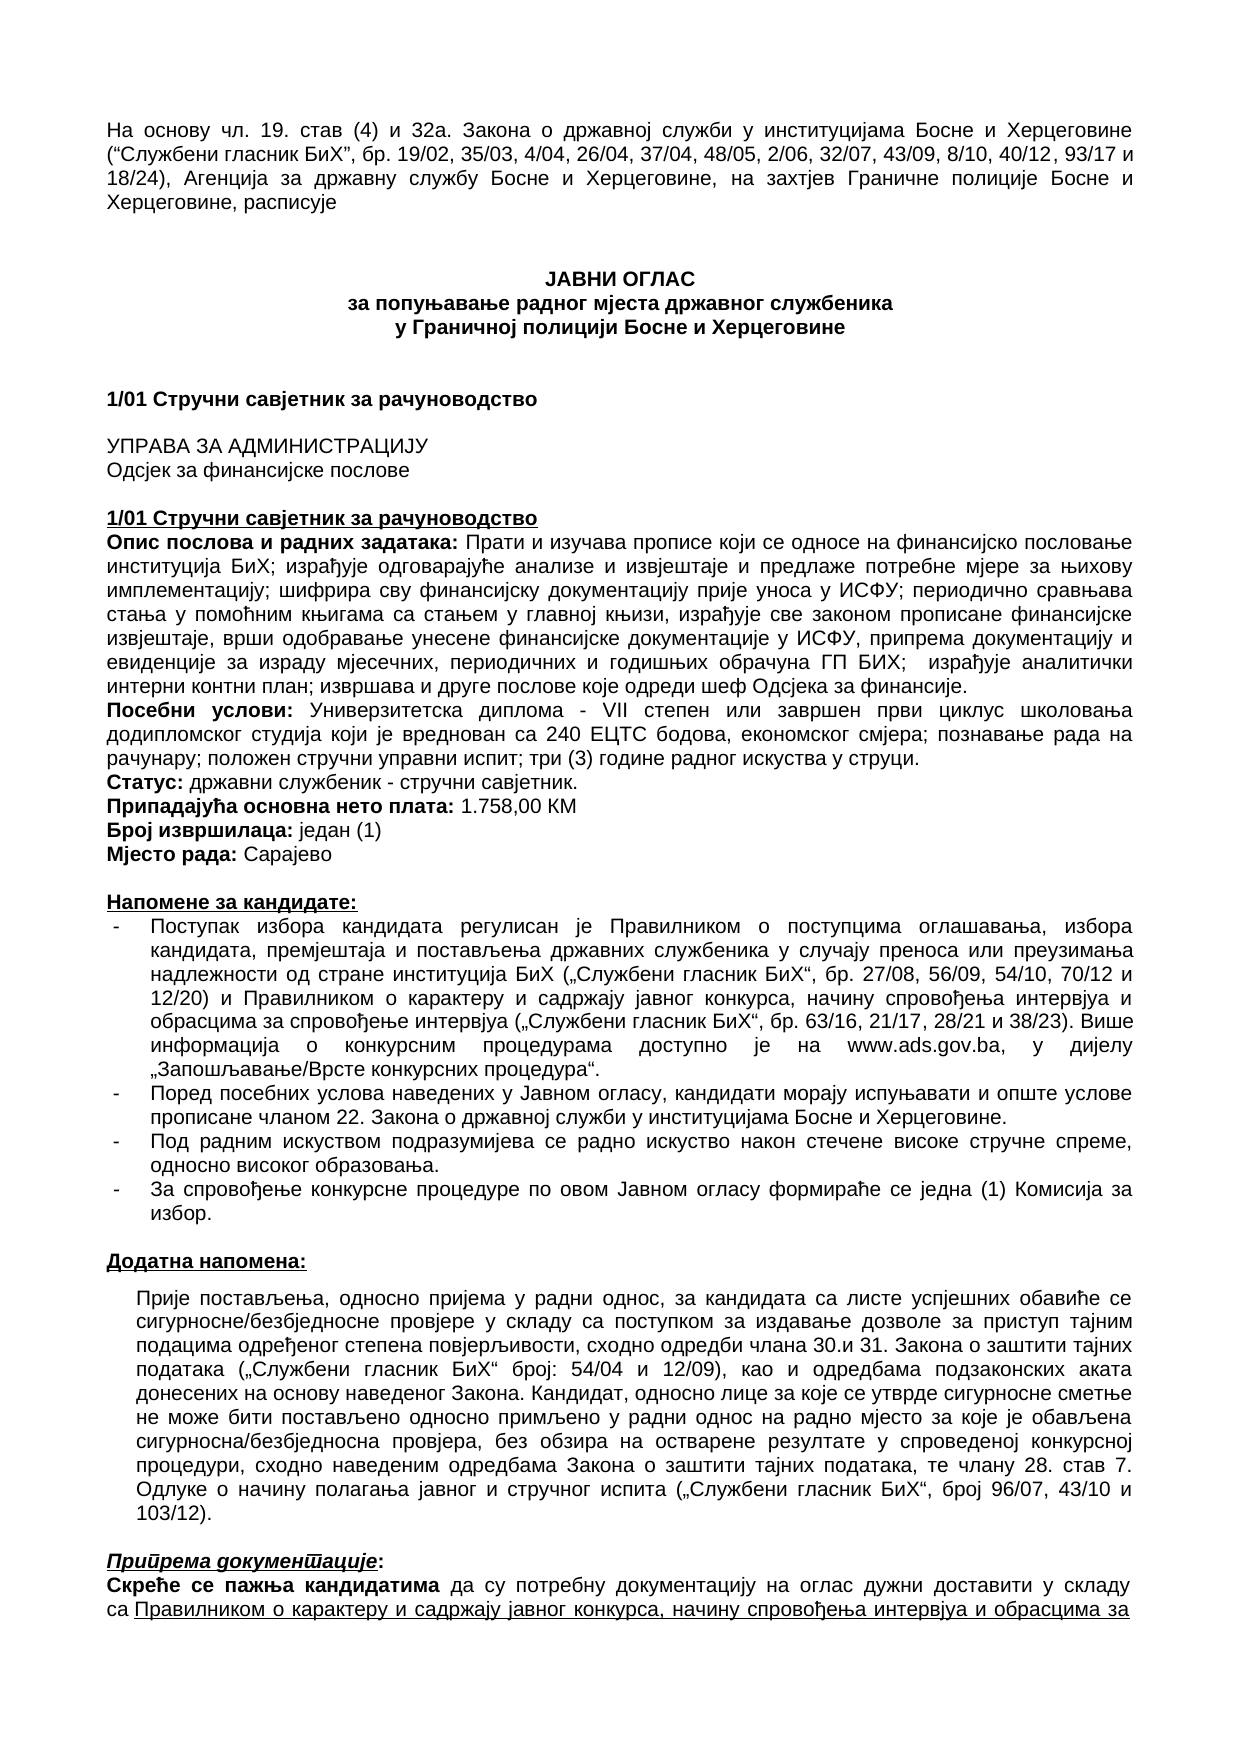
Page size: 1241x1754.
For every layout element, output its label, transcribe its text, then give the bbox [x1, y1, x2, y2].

text Одсјек за финансијске послове [106, 458, 1134, 482]
text Припадајућа основна нето плата: 1.758,00 КМ [106, 794, 1134, 818]
text 1/01 Стручни савјетник за рачуноводство [106, 386, 1134, 410]
text ЈАВНИ ОГЛАС [106, 267, 1134, 291]
list Под радним искуством подразумијева се радно искуство након стечене високе стручне спреме, односно високог образовања. [113, 1129, 1134, 1177]
text 1/01 Стручни савјетник за рачуноводство [106, 506, 1134, 530]
text Број извршилаца: један (1) [106, 818, 1134, 842]
list Поступак избора кандидата регулисан је Правилником о поступцима оглашавања, избора кандидата, премјештаја и постављења државних службеника у случају преноса или преузимања надлежности од стране институција БиХ („Службени гласник БиХ“, бр. 27/08, 56/09, 54/10, 70/12 и 12/20) и Правилником о карактеру и садржају јавног конкурса, начину спровођења интервјуа и обрасцима за спровођење интервјуа („Службени гласник БиХ“, бр. 63/16, 21/17, 28/21 и 38/23). Више информација о конкурсним процедурама доступно је на www.ads.gov.ba, у дијелу „Запошљавање/Врсте конкурсних процедура“. [113, 913, 1134, 1081]
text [106, 1573, 1131, 1621]
list Поред посебних услова наведених у Јавном огласу, кандидати морају испуњавати и опште услове прописане чланом 22. Закона о државној служби у институцијама Босне и Херцеговине. [113, 1081, 1134, 1129]
text Додатна напомена: [106, 1249, 1134, 1273]
text Посебни услови: Универзитетска диплома - VII степен или завршен први циклус школовања додипломског студија који је вреднован са 240 ЕЦТС бодова, економског смјера; познавање рада на рачунару; положен стручни управни испит; три (3) године радног искуства у струци. [106, 698, 1134, 770]
text Напомене за кандидате: [106, 889, 1134, 913]
text за попуњавање радног мјеста државног службеника [106, 291, 1134, 314]
text Мјесто рада: Сарајево [106, 842, 1134, 866]
text Припрема документације: [106, 1549, 1131, 1573]
text Опис послова и радних задатака: Прати и изучава прописе који се односе на финансијско пословање институција БиХ; израђује одговарајуће анализе и извјештаје и предлаже потребне мјере за њихову имплементацију; шифрира сву финансијску документацију прије уноса у ИСФУ; периодично сравњава стања у помоћним књигама са стањем у главној књизи, израђује све законом прописане финансијске извјештаје, врши одобравање унесене финансијске документације у ИСФУ, припрема документацију и евиденције за израду мјесечних, периодичних и годишњих обрачуна ГП БИХ; израђује аналитички интерни контни план; извршава и друге послове које одреди шеф Одсјека за финансије. [106, 530, 1134, 698]
text у Граничној полицији Босне и Херцеговине [106, 314, 1134, 338]
text Прије постављења, односно пријема у радни однос, за кандидата са листе успјешних обавиће се сигурносне/безбједносне провјере у складу са поступком за издавање дозволе за приступ тајним подацима одређеног степена повјерљивости, сходно одредби члана 30.и 31. Закона о заштити тајних података („Службени гласник БиХ“ број: 54/04 и 12/09), као и одредбама подзаконских аката донесених на основу наведеног Закона. Кандидат, односно лице за које се утврде сигурносне сметње не може бити постављено односно примљено у радни однос на радно мјесто за које је обављена сигурносна/безбједносна провјера, без обзира на остварене резултате у спроведеној конкурсној процедури, сходно наведеним одредбама Закона о заштити тајних података, те члану 28. став 7. Одлуке о начину полагања јавног и стручног испита („Службени гласник БиХ“, број 96/07, 43/10 и 103/12). [136, 1285, 1134, 1525]
text Статус: државни службеник - стручни савјетник. [106, 770, 1134, 794]
text УПРАВА ЗА АДМИНИСТРАЦИЈУ [106, 434, 1134, 458]
text На основу чл. 19. став (4) и 32а. Закона о државној служби у институцијама Босне и Херцеговине (“Службени гласник БиХ”, бр. 19/02, 35/03, 4/04, 26/04, 37/04, 48/05, 2/06, 32/07, 43/09, 8/10, 40/12, 93/17 и 18/24), Агенција за државну службу Босне и Херцеговине, на захтјев Граничне полиције Босне и Херцеговине, расписује [106, 118, 1134, 214]
list За спровођење конкурсне процедуре по овом Јавном огласу формираће се једна (1) Комисија за избор. [113, 1177, 1134, 1225]
